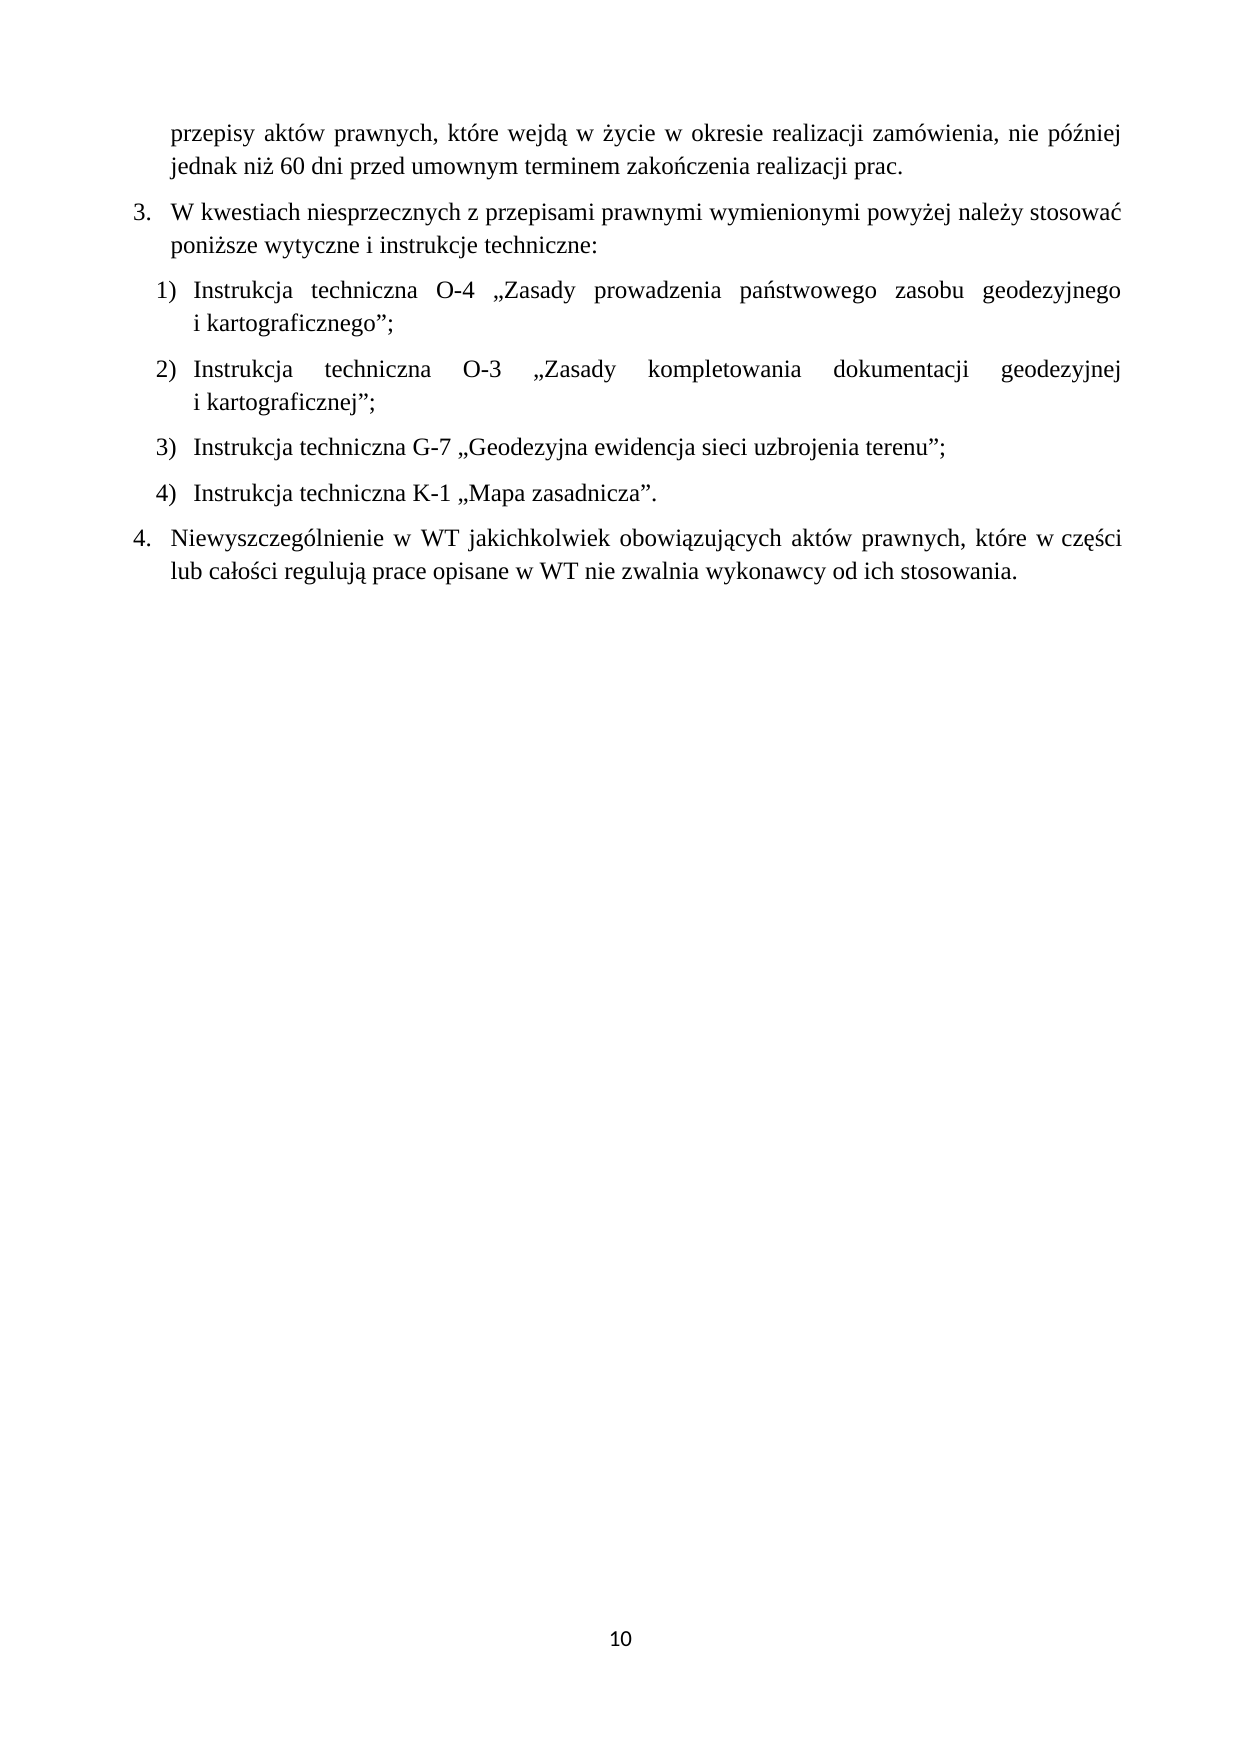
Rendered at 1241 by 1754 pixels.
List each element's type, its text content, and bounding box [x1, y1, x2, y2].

text Instrukcja techniczna G-7 „Geodezyjna ewidencja sieci uzbrojenia terenu”; [156, 432, 1122, 461]
text Instrukcja techniczna K-1 „Mapa zasadnicza”. [156, 478, 1122, 507]
list Instrukcja techniczna O-4 „Zasady prowadzenia państwowego zasobu geodezyjnego i kartograficznego”; [156, 275, 1122, 337]
text Niewyszczególnienie w WT jakichkolwiek obowiązujących aktów prawnych, które w części lub całości regulują prace opisane w WT nie zwalnia wykonawcy od ich stosowania. [133, 523, 1122, 585]
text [133, 118, 1122, 180]
text W kwestiach niesprzecznych z przepisami prawnymi wymienionymi powyżej należy stosować poniższe wytyczne i instrukcje techniczne: [133, 197, 1122, 258]
text Instrukcja techniczna O-3 „Zasady kompletowania dokumentacji geodezyjnej i kartograficznej”; [156, 354, 1122, 416]
